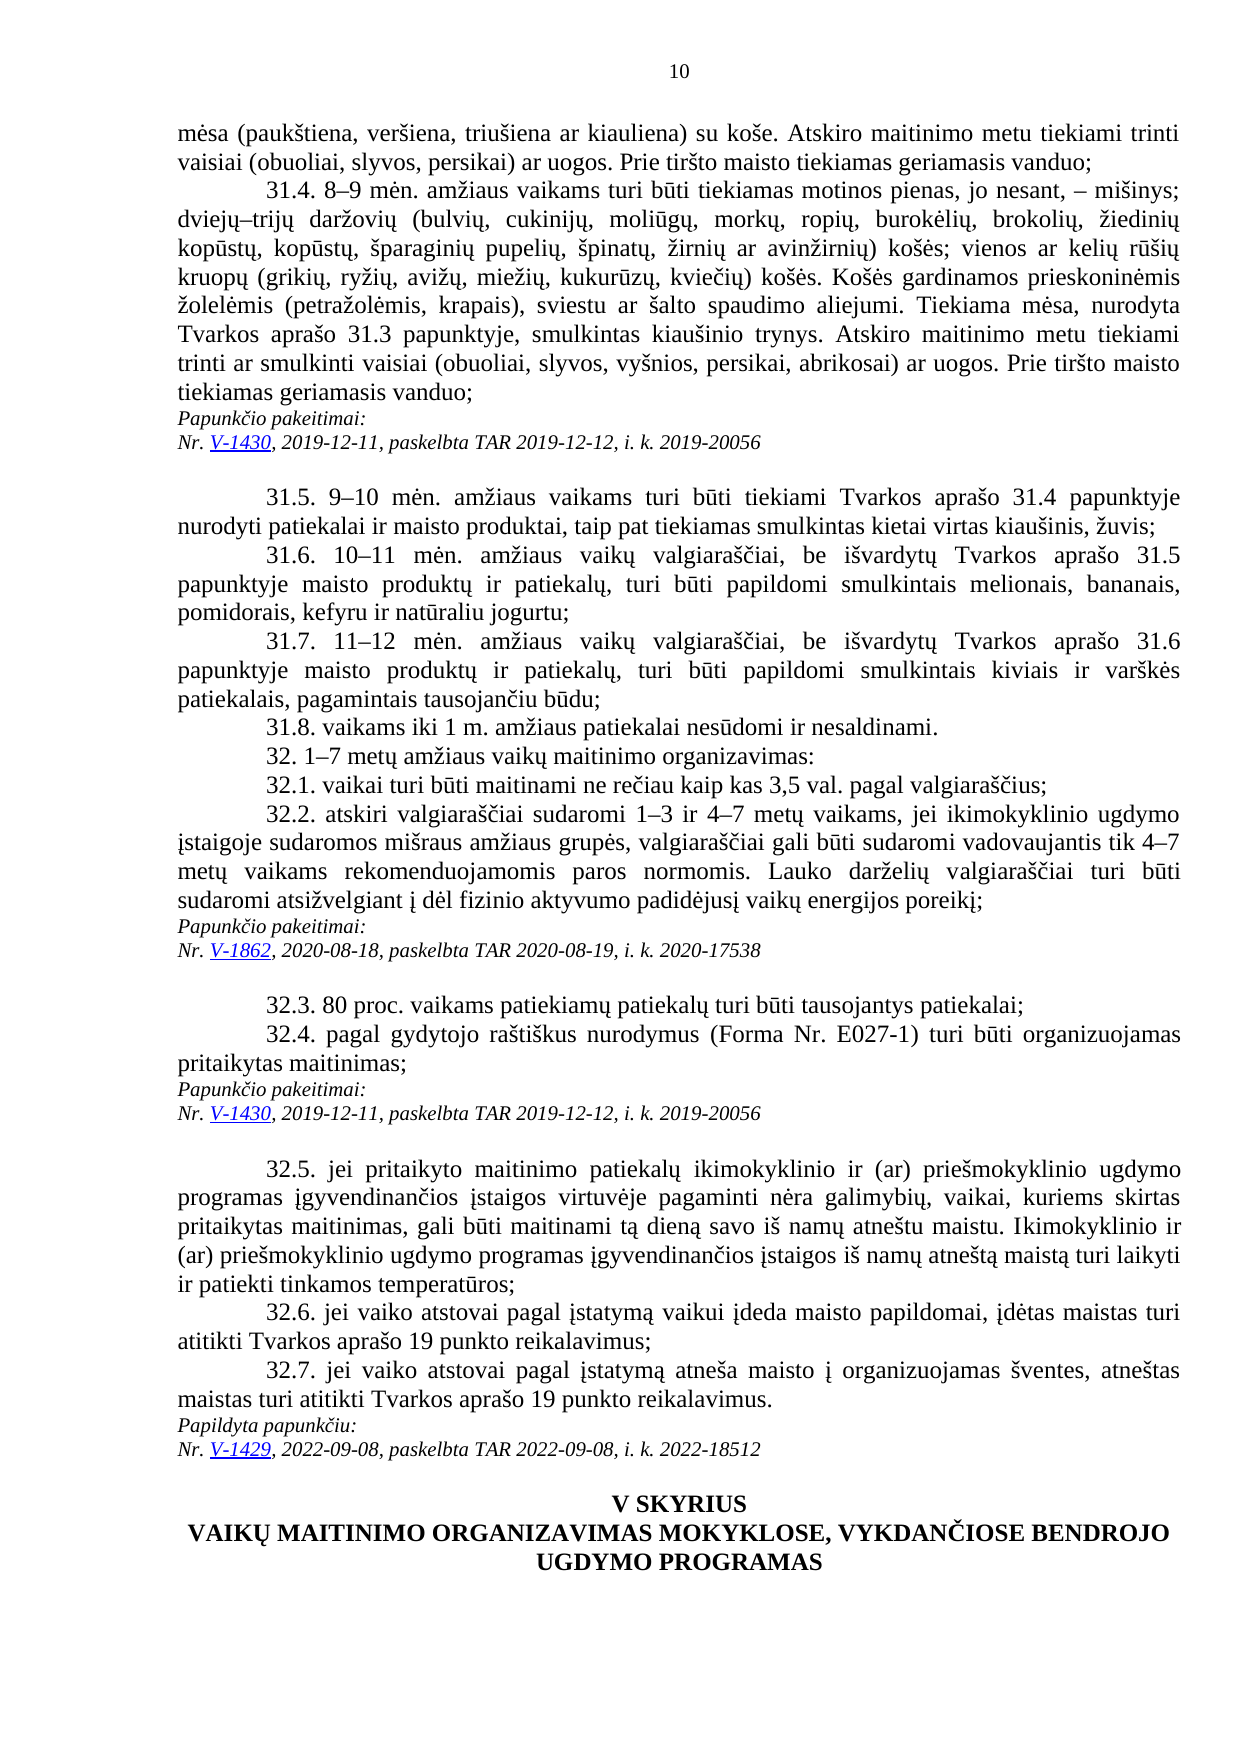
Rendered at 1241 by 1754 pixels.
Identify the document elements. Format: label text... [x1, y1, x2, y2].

text Nr. V-1430, 2019-12-11, paskelbta TAR 2019-12-12, i. k. 2019-20056 [177, 430, 1181, 454]
text 32.5. jei pritaikyto maitinimo patiekalų ikimokyklinio ir (ar) priešmokyklinio ugdymo programas įgyvendinančios įstaigos virtuvėje pagaminti nėra galimybių, vaikai, kuriems skirtas pritaikytas maitinimas, gali būti maitinami tą dieną savo iš namų atneštu maistu. Ikimokyklinio ir (ar) priešmokyklinio ugdymo programas įgyvendinančios įstaigos iš namų atneštą maistą turi laikyti ir patiekti tinkamos temperatūros; [177, 1154, 1181, 1297]
text 32.2. atskiri valgiaraščiai sudaromi 1–3 ir 4–7 metų vaikams, jei ikimokyklinio ugdymo įstaigoje sudaromos mišraus amžiaus grupės, valgiaraščiai gali būti sudaromi vadovaujantis tik 4–7 metų vaikams rekomenduojamomis paros normomis. Lauko darželių valgiaraščiai turi būti sudaromi atsižvelgiant į dėl fizinio aktyvumo padidėjusį vaikų energijos poreikį; [177, 799, 1181, 914]
text 31.7. 11‒12 mėn. amžiaus vaikų valgiaraščiai, be išvardytų Tvarkos aprašo 31.6 papunktyje maisto produktų ir patiekalų, turi būti papildomi smulkintais kiviais ir varškės patiekalais, pagamintais tausojančiu būdu; [177, 626, 1181, 712]
text VAIKŲ MAITINIMO ORGANIZAVIMAS mokyklose, vykdančiose BENDROJO UGDYMO PROGRAMAS [177, 1518, 1181, 1576]
text 32.3. 80 proc. vaikams patiekiamų patiekalų turi būti tausojantys patiekalai; [177, 991, 1181, 1019]
text 32.4. pagal gydytojo raštiškus nurodymus (Forma Nr. E027-1) turi būti organizuojamas pritaikytas maitinimas; [177, 1019, 1181, 1077]
text 31.6. 10‒11 mėn. amžiaus vaikų valgiaraščiai, be išvardytų Tvarkos aprašo 31.5 papunktyje maisto produktų ir patiekalų, turi būti papildomi smulkintais melionais, bananais, pomidorais, kefyru ir natūraliu jogurtu; [177, 540, 1181, 626]
text Papildyta papunkčiu: [177, 1412, 1181, 1437]
text 31.4. 8‒9 mėn. amžiaus vaikams turi būti tiekiamas motinos pienas, jo nesant, – mišinys; dviejų‒trijų daržovių (bulvių, cukinijų, moliūgų, morkų, ropių, burokėlių, brokolių, žiedinių kopūstų, kopūstų, šparaginių pupelių, špinatų, žirnių ar avinžirnių) košės; vienos ar kelių rūšių kruopų (grikių, ryžių, avižų, miežių, kukurūzų, kviečių) košės. Košės gardinamos prieskoninėmis žolelėmis (petražolėmis, krapais), sviestu ar šalto spaudimo aliejumi. Tiekiama mėsa, nurodyta Tvarkos aprašo 31.3 papunktyje, smulkintas kiaušinio trynys. Atskiro maitinimo metu tiekiami trinti ar smulkinti vaisiai (obuoliai, slyvos, vyšnios, persikai, abrikosai) ar uogos. Prie tiršto maisto tiekiamas geriamasis vanduo; [177, 176, 1181, 406]
text 32.6. jei vaiko atstovai pagal įstatymą vaikui įdeda maisto papildomai, įdėtas maistas turi atitikti Tvarkos aprašo 19 punkto reikalavimus; [177, 1297, 1181, 1355]
text Papunkčio pakeitimai: [177, 406, 1181, 430]
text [177, 118, 1181, 176]
text Nr. V-1429, 2022-09-08, paskelbta TAR 2022-09-08, i. k. 2022-18512 [177, 1437, 1181, 1461]
text V SKYRIUS [177, 1489, 1181, 1518]
text 32. 1–7 metų amžiaus vaikų maitinimo organizavimas: [177, 741, 1181, 770]
text 32.1. vaikai turi būti maitinami ne rečiau kaip kas 3,5 val. pagal valgiaraščius; [177, 770, 1181, 799]
text Nr. V-1862, 2020-08-18, paskelbta TAR 2020-08-19, i. k. 2020-17538 [177, 938, 1181, 962]
text 31.5. 9‒10 mėn. amžiaus vaikams turi būti tiekiami Tvarkos aprašo 31.4 papunktyje nurodyti patiekalai ir maisto produktai, taip pat tiekiamas smulkintas kietai virtas kiaušinis, žuvis; [177, 482, 1181, 540]
text Nr. V-1430, 2019-12-11, paskelbta TAR 2019-12-12, i. k. 2019-20056 [177, 1101, 1181, 1125]
text Papunkčio pakeitimai: [177, 914, 1181, 938]
text 32.7. jei vaiko atstovai pagal įstatymą atneša maisto į organizuojamas šventes, atneštas maistas turi atitikti Tvarkos aprašo 19 punkto reikalavimus. [177, 1355, 1181, 1412]
text 31.8. vaikams iki 1 m. amžiaus patiekalai nesūdomi ir nesaldinami. [177, 712, 1181, 741]
text Papunkčio pakeitimai: [177, 1077, 1181, 1101]
